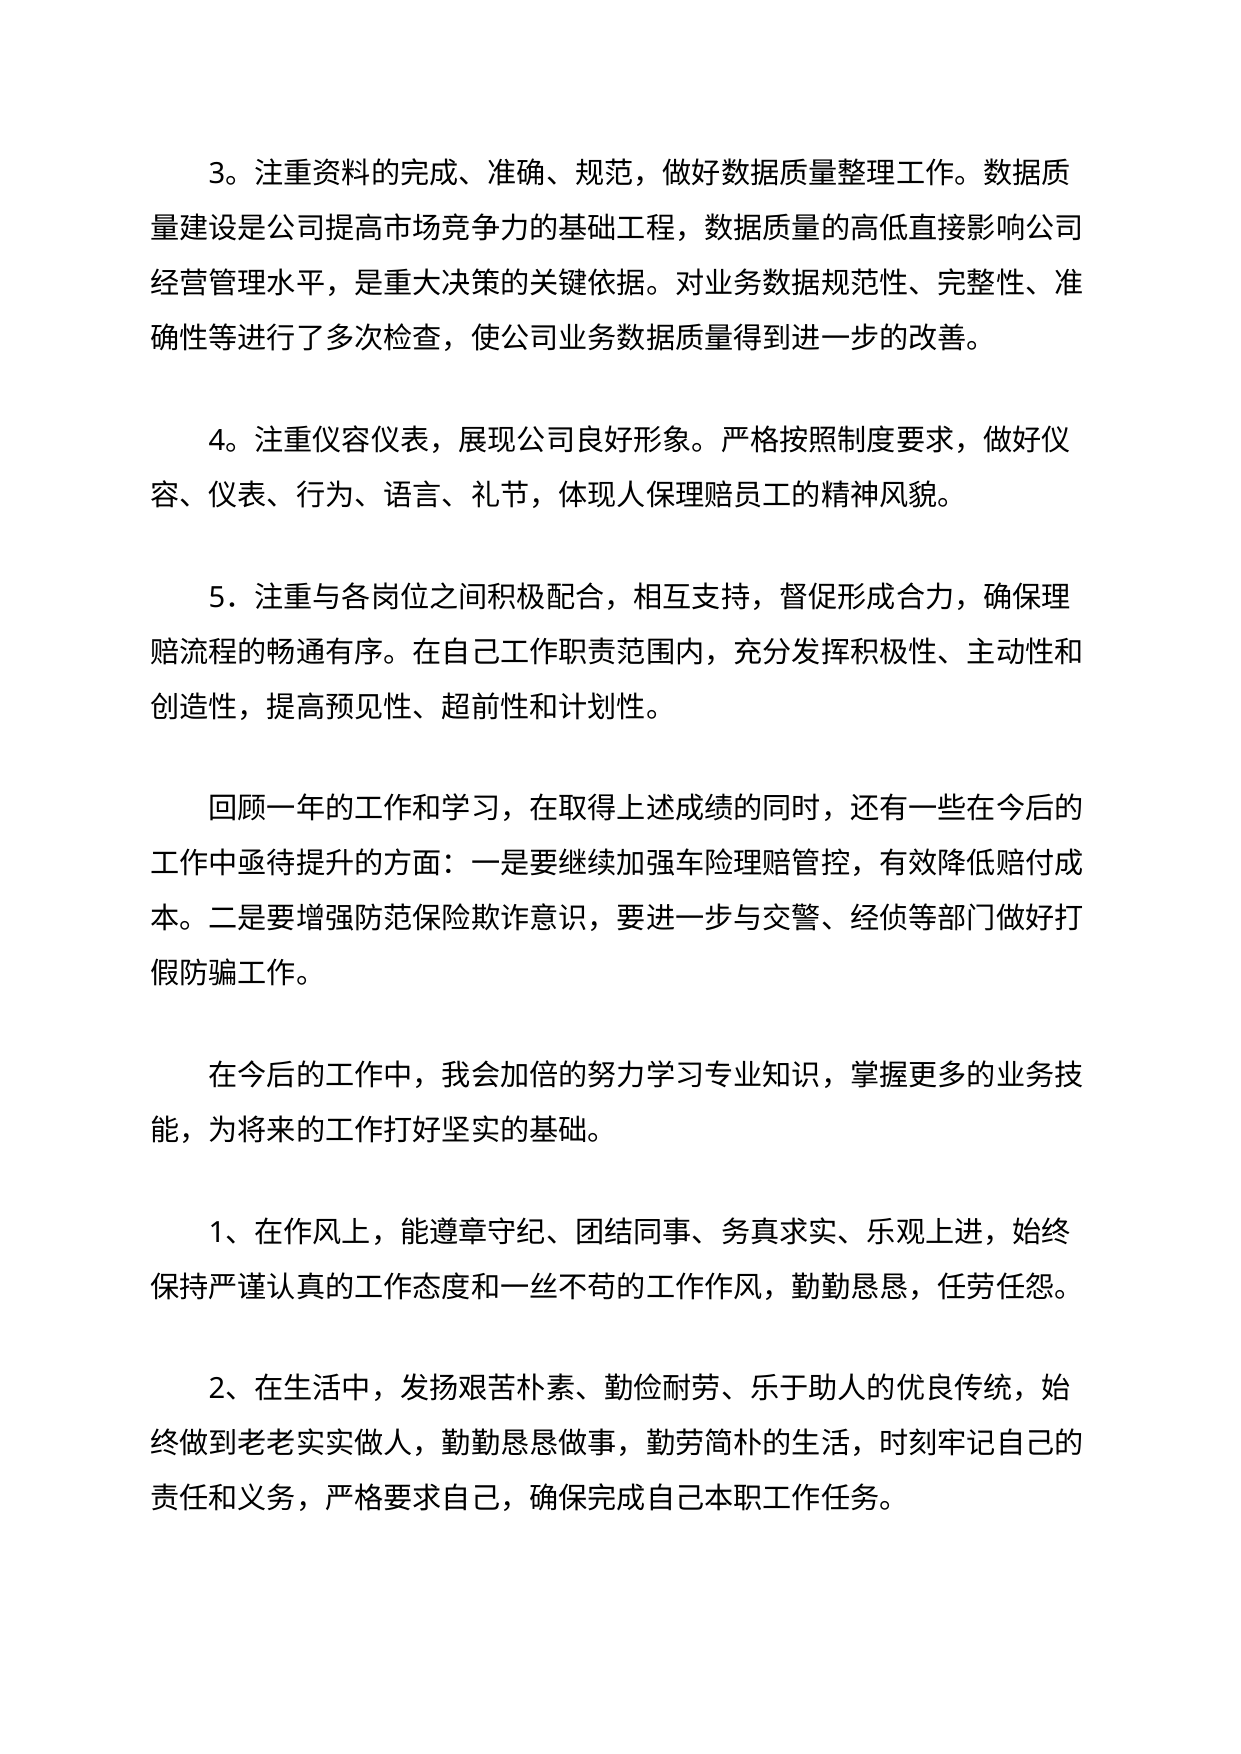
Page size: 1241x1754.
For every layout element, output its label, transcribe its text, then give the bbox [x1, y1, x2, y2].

text 2、在生活中，发扬艰苦朴素、勤俭耐劳、乐于助人的优良传统，始终做到老老实实做人，勤勤恳恳做事，勤劳简朴的生活，时刻牢记自己的责任和义务，严格要求自己，确保完成自己本职工作任务。 [150, 1365, 1090, 1517]
text 在今后的工作中，我会加倍的努力学习专业知识，掌握更多的业务技能，为将来的工作打好坚实的基础。 [150, 1051, 1090, 1149]
text 回顾一年的工作和学习，在取得上述成绩的同时，还有一些在今后的工作中亟待提升的方面：一是要继续加强车险理赔管控，有效降低赔付成本。二是要增强防范保险欺诈意识，要进一步与交警、经侦等部门做好打假防骗工作。 [150, 785, 1090, 992]
text 4。注重仪容仪表，展现公司良好形象。严格按照制度要求，做好仪容、仪表、行为、语言、礼节，体现人保理赔员工的精神风貌。 [150, 417, 1090, 514]
text 5．注重与各岗位之间积极配合，相互支持，督促形成合力，确保理赔流程的畅通有序。在自己工作职责范围内，充分发挥积极性、主动性和创造性，提高预见性、超前性和计划性。 [150, 573, 1090, 726]
text 3。注重资料的完成、准确、规范，做好数据质量整理工作。数据质量建设是公司提高市场竞争力的基础工程，数据质量的高低直接影响公司经营管理水平，是重大决策的关键依据。对业务数据规范性、完整性、准确性等进行了多次检查，使公司业务数据质量得到进一步的改善。 [150, 150, 1090, 357]
text 1、在作风上，能遵章守纪、团结同事、务真求实、乐观上进，始终保持严谨认真的工作态度和一丝不苟的工作作风，勤勤恳恳，任劳任怨。 [150, 1208, 1090, 1305]
